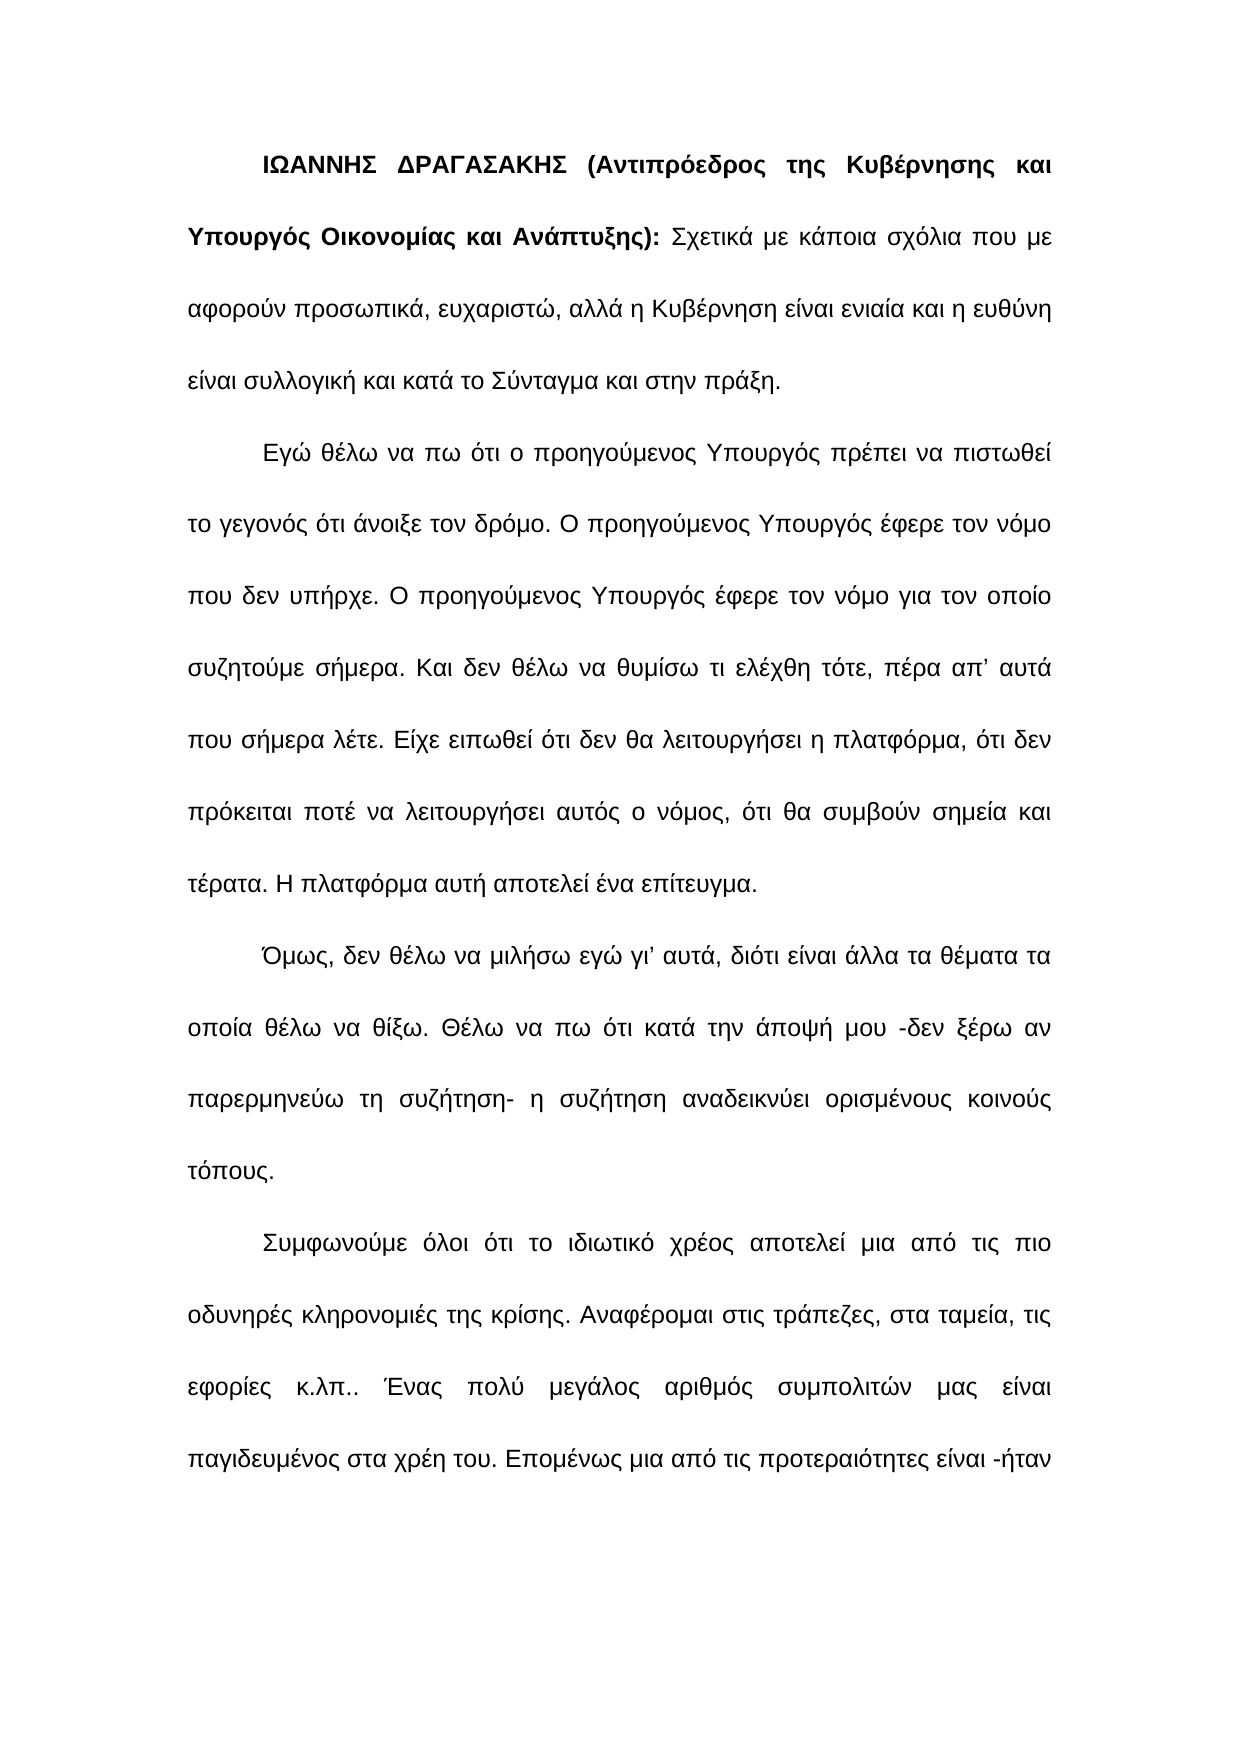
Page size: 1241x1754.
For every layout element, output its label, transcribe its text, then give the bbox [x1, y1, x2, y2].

text Όμως, δεν θέλω να μιλήσω εγώ γι’ αυτά, διότι είναι άλλα τα θέματα τα οποία θέλω να θίξω. Θέλω να πω ότι κατά την άποψή μου -δεν ξέρω αν παρερμηνεύω τη συζήτηση- η συζήτηση αναδεικνύει ορισμένους κοινούς τόπους. [187, 941, 1053, 1185]
text ΙΩΑΝΝΗΣ ΔΡΑΓΑΣΑΚΗΣ (Αντιπρόεδρος της Κυβέρνησης και Υπουργός Οικονομίας και Ανάπτυξης): Σχετικά με κάποια σχόλια που με αφορούν προσωπικά, ευχαριστώ, αλλά η Κυβέρνηση είναι ενιαία και η ευθύνη είναι συλλογική και κατά το Σύνταγμα και στην πράξη. [187, 150, 1053, 394]
text Εγώ θέλω να πω ότι ο προηγούμενος Υπουργός πρέπει να πιστωθεί το γεγονός ότι άνοιξε τον δρόμο. Ο προηγούμενος Υπουργός έφερε τον νόμο που δεν υπήρχε. Ο προηγούμενος Υπουργός έφερε τον νόμο για τον οποίο συζητούμε σήμερα. Και δεν θέλω να θυμίσω τι ελέχθη τότε, πέρα απ’ αυτά που σήμερα λέτε. Είχε ειπωθεί ότι δεν θα λειτουργήσει η πλατφόρμα, ότι δεν πρόκειται ποτέ να λειτουργήσει αυτός ο νόμος, ότι θα συμβούν σημεία και τέρατα. Η πλατφόρμα αυτή αποτελεί ένα επίτευγμα. [187, 437, 1053, 897]
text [187, 1228, 1053, 1472]
